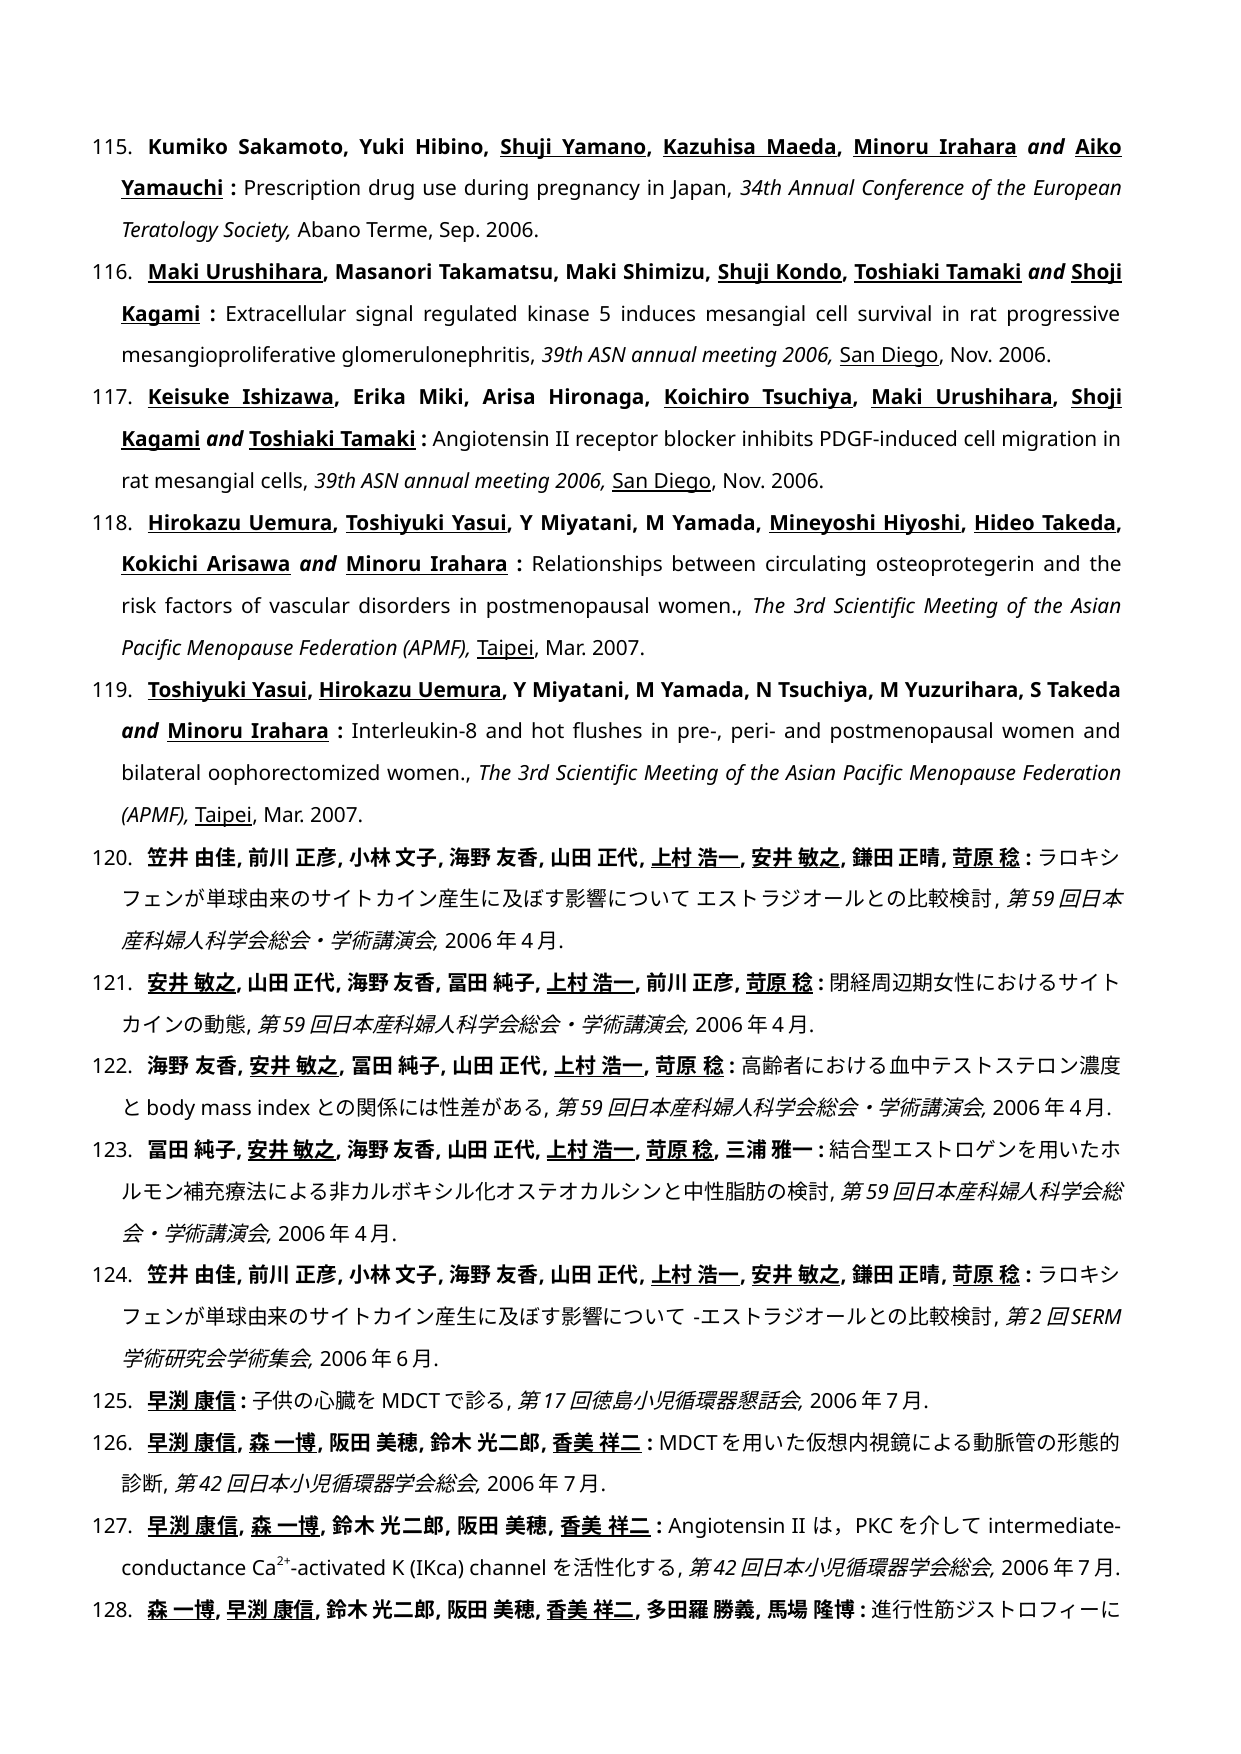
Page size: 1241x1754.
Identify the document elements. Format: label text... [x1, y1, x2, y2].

list Toshiyuki Yasui, Hirokazu Uemura, Y Miyatani, M Yamada, N Tsuchiya, M Yuzurihara, S Takeda and Minoru Irahara : Interleukin-8 and hot flushes in pre-, peri- and postmenopausal women and bilateral oophorectomized women., The 3rd Scientific Meeting of the Asian Pacific Menopause Federation (APMF), Taipei, Mar. 2007. [92, 668, 1122, 835]
list 早渕 康信, 森 一博, 鈴木 光二郎, 阪田 美穂, 香美 祥二 : Angiotensin II は，PKCを介して intermediate-conductance Ca2+-activated K (IKca) channel を活性化する, 第42回日本小児循環器学会総会, 2006年7月. [92, 1503, 1122, 1587]
list Keisuke Ishizawa, Erika Miki, Arisa Hironaga, Koichiro Tsuchiya, Maki Urushihara, Shoji Kagami and Toshiaki Tamaki : Angiotensin II receptor blocker inhibits PDGF-induced cell migration in rat mesangial cells, 39th ASN annual meeting 2006, San Diego, Nov. 2006. [92, 376, 1122, 501]
list 冨田 純子, 安井 敏之, 海野 友香, 山田 正代, 上村 浩一, 苛原 稔, 三浦 雅一 : 結合型エストロゲンを用いたホルモン補充療法による非カルボキシル化オステオカルシンと中性脂肪の検討, 第59回日本産科婦人科学会総会・学術講演会, 2006年4月. [92, 1128, 1122, 1253]
list 海野 友香, 安井 敏之, 冨田 純子, 山田 正代, 上村 浩一, 苛原 稔 : 高齢者における血中テストステロン濃度とbody mass indexとの関係には性差がある, 第59回日本産科婦人科学会総会・学術講演会, 2006年4月. [92, 1044, 1122, 1128]
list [92, 1587, 1122, 1629]
list 早渕 康信, 森 一博, 阪田 美穂, 鈴木 光二郎, 香美 祥二 : MDCTを用いた仮想内視鏡による動脈管の形態的診断, 第42回日本小児循環器学会総会, 2006年7月. [92, 1420, 1122, 1503]
list Kumiko Sakamoto, Yuki Hibino, Shuji Yamano, Kazuhisa Maeda, Minoru Irahara and Aiko Yamauchi : Prescription drug use during pregnancy in Japan, 34th Annual Conference of the European Teratology Society, Abano Terme, Sep. 2006. [92, 125, 1122, 250]
list 笠井 由佳, 前川 正彦, 小林 文子, 海野 友香, 山田 正代, 上村 浩一, 安井 敏之, 鎌田 正晴, 苛原 稔 : ラロキシフェンが単球由来のサイトカイン産生に及ぼす影響について エストラジオールとの比較検討, 第59回日本産科婦人科学会総会・学術講演会, 2006年4月. [92, 835, 1122, 961]
list Maki Urushihara, Masanori Takamatsu, Maki Shimizu, Shuji Kondo, Toshiaki Tamaki and Shoji Kagami : Extracellular signal regulated kinase 5 induces mesangial cell survival in rat progressive mesangioproliferative glomerulonephritis, 39th ASN annual meeting 2006, San Diego, Nov. 2006. [92, 250, 1122, 376]
list 安井 敏之, 山田 正代, 海野 友香, 冨田 純子, 上村 浩一, 前川 正彦, 苛原 稔 : 閉経周辺期女性におけるサイトカインの動態, 第59回日本産科婦人科学会総会・学術講演会, 2006年4月. [92, 961, 1122, 1044]
list 笠井 由佳, 前川 正彦, 小林 文子, 海野 友香, 山田 正代, 上村 浩一, 安井 敏之, 鎌田 正晴, 苛原 稔 : ラロキシフェンが単球由来のサイトカイン産生に及ぼす影響について -エストラジオールとの比較検討, 第2回SERM学術研究会学術集会, 2006年6月. [92, 1253, 1122, 1378]
list 早渕 康信 : 子供の心臓をMDCTで診る, 第17回徳島小児循環器懇話会, 2006年7月. [92, 1378, 1122, 1420]
list Hirokazu Uemura, Toshiyuki Yasui, Y Miyatani, M Yamada, Mineyoshi Hiyoshi, Hideo Takeda, Kokichi Arisawa and Minoru Irahara : Relationships between circulating osteoprotegerin and the risk factors of vascular disorders in postmenopausal women., The 3rd Scientific Meeting of the Asian Pacific Menopause Federation (APMF), Taipei, Mar. 2007. [92, 501, 1122, 668]
